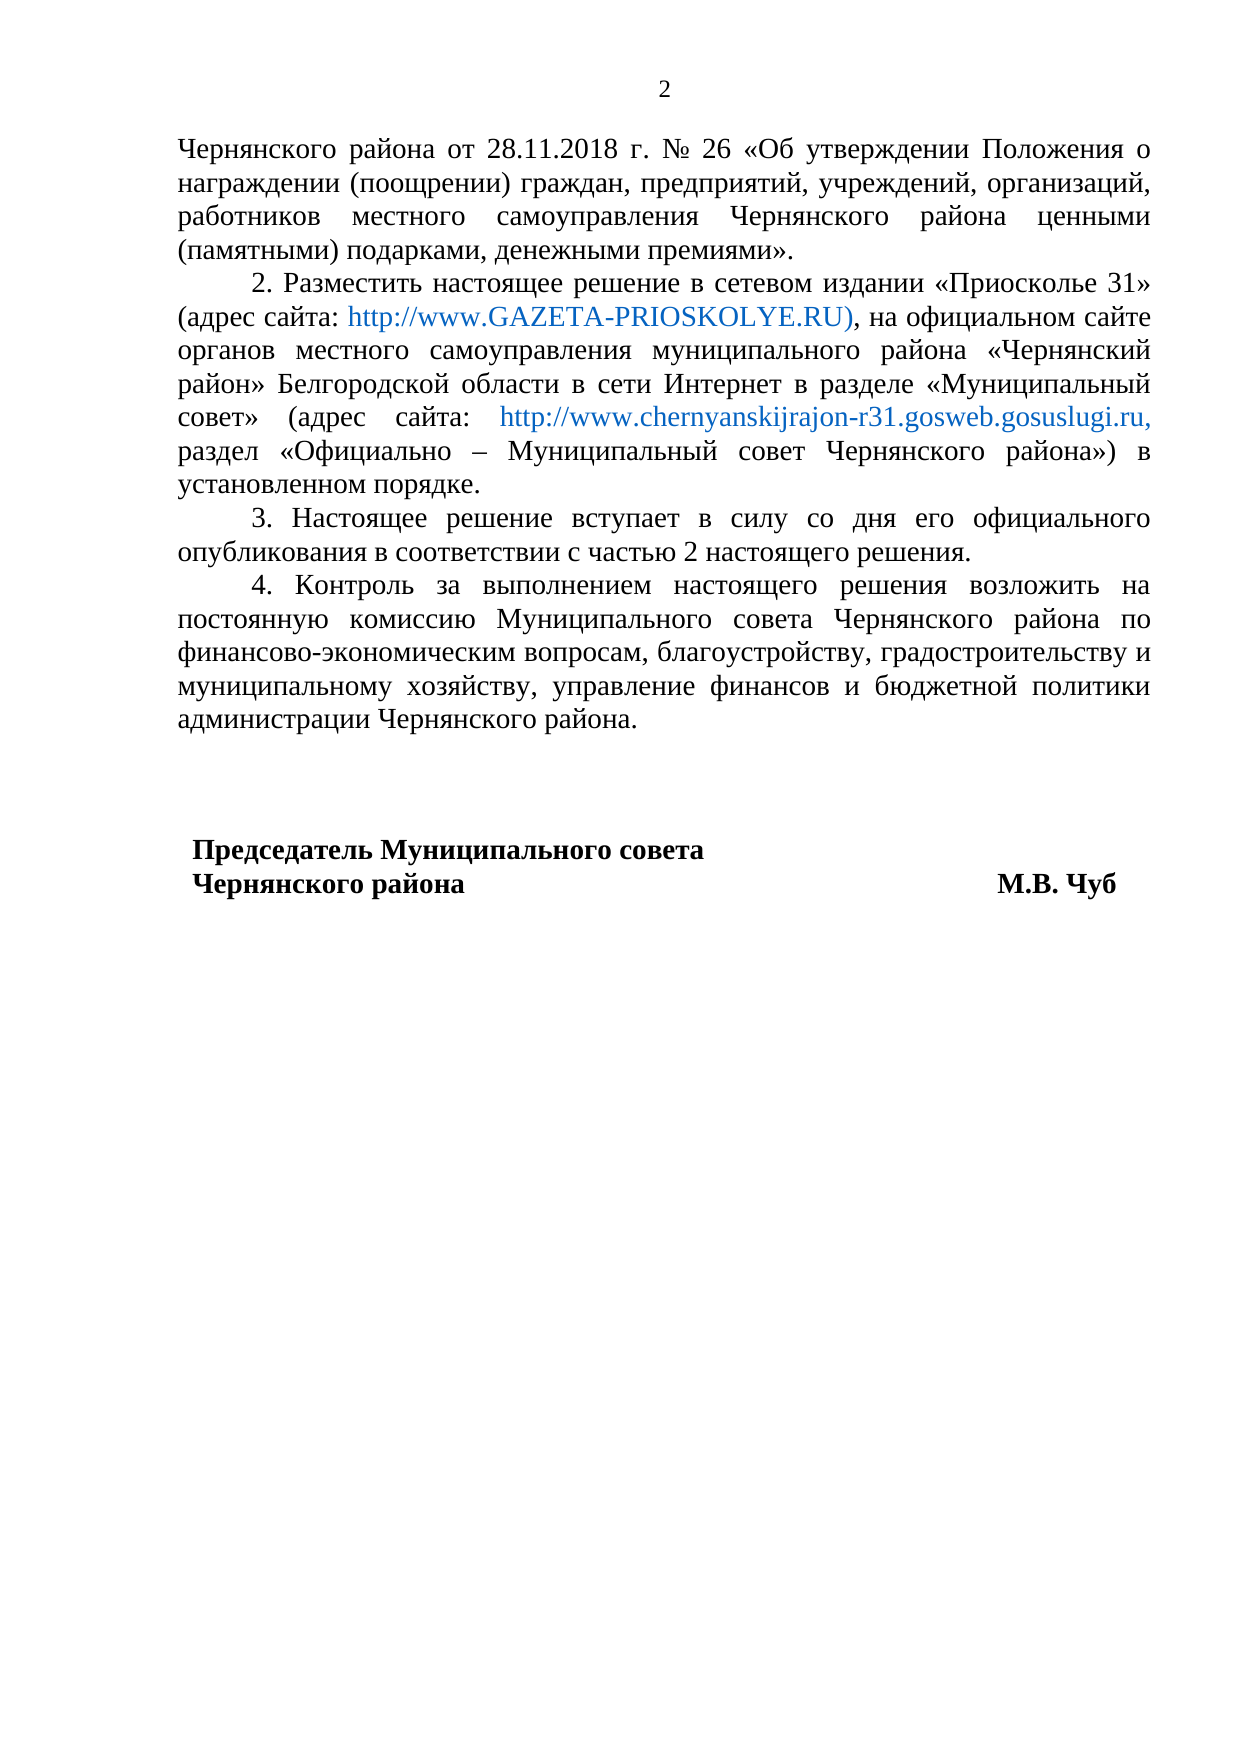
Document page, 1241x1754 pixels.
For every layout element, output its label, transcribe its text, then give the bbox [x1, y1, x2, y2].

text Председатель Муниципального совета [177, 832, 1152, 866]
text 2. Разместить настоящее решение в сетевом издании «Приосколье 31» (адрес сайта: http://www.GAZETA-PRIOSKOLYE.RU), на официальном сайте органов местного самоуправления муниципального района «Чернянский район» Белгородской области в сети Интернет в разделе «Муниципальный совет» (адрес сайта: http://www.chernyanskijrajon-r31.gosweb.gosuslugi.ru, раздел «Официально – Муниципальный совет Чернянского района») в установленном порядке. [177, 265, 1152, 500]
text Чернянского района М.В. Чуб [177, 866, 1152, 899]
text 4. Контроль за выполнением настоящего решения возложить на постоянную комиссию Муниципального совета Чернянского района по финансово-экономическим вопросам, благоустройству, градостроительству и муниципальному хозяйству, управление финансов и бюджетной политики администрации Чернянского района. [177, 567, 1152, 735]
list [177, 131, 1152, 265]
text 3. Настоящее решение вступает в силу со дня его официального опубликования в соответствии с частью 2 настоящего решения. [177, 500, 1152, 567]
